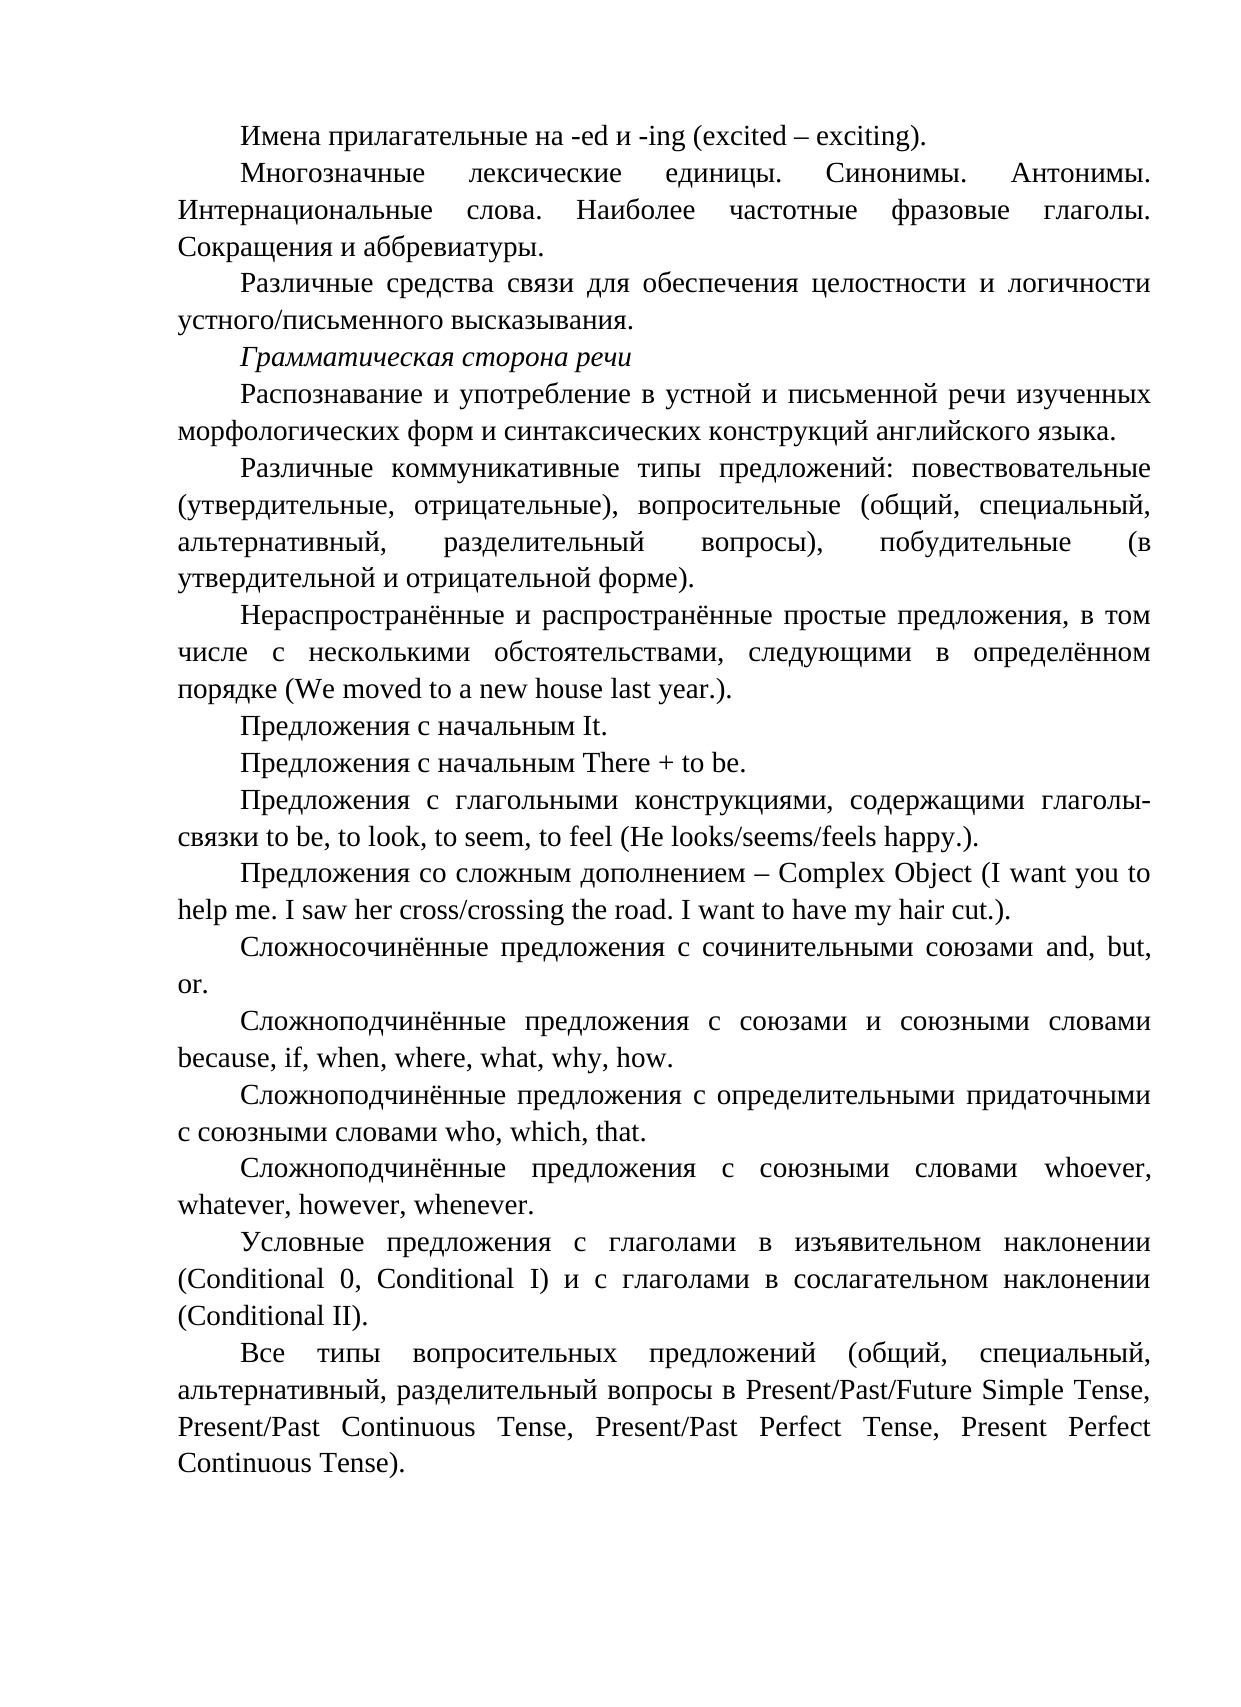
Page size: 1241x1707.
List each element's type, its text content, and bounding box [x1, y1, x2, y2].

text Предложения с начальным It. [177, 708, 1152, 742]
text Различные коммуникативные типы предложений: повествовательные (утвердительные, отрицательные), вопросительные (общий, специальный, альтернативный, разделительный вопросы), побудительные (в утвердительной и отрицательной форме). [177, 450, 1152, 594]
text Различные средства связи для обеспечения целостности и логичности устного/письменного высказывания. [177, 266, 1152, 336]
text Имена прилагательные на -ed и -ing (excited – exciting). [177, 118, 1152, 152]
text Предложения cо сложным дополнением – Complex Object (I want you to help me. I saw her cross/crossing the road. I want to have my hair cut.). [177, 856, 1152, 926]
text Сложноподчинённые предложения с определительными придаточными с союзными словами who, which, that. [177, 1077, 1152, 1147]
text Распознавание и употребление в устной и письменной речи изученных морфологических форм и синтаксических конструкций английского языка. [177, 376, 1152, 447]
text Условные предложения с глаголами в изъявительном наклонении (Conditional 0, Conditional I) и с глаголами в сослагательном наклонении (Conditional II). [177, 1224, 1152, 1332]
text Нераспространённые и распространённые простые предложения, в том числе с несколькими обстоятельствами, следующими в определённом порядке (We moved to a new house last year.). [177, 597, 1152, 705]
text Сложноподчинённые предложения с союзными словами whoever, whatever, however, whenever. [177, 1151, 1152, 1221]
text Сложноподчинённые предложения с союзами и союзными словами because, if, when, where, what, why, how. [177, 1003, 1152, 1073]
text Сложносочинённые предложения с сочинительными союзами and, but, or. [177, 929, 1152, 1000]
text Все типы вопросительных предложений (общий, специальный, альтернативный, разделительный вопросы в Present/Past/Future Simple Tense, Present/Past Continuous Tense, Present/Past Perfect Tense, Present Perfect Continuous Tense). [177, 1335, 1152, 1479]
text Грамматическая сторона речи [177, 339, 1152, 373]
text Предложения с глагольными конструкциями, содержащими глаголы-связки to be, to look, to seem, to feel (He looks/seems/feels happy.). [177, 782, 1152, 852]
text Предложения с начальным There + to be. [177, 745, 1152, 778]
text Многозначные лексические единицы. Синонимы. Антонимы. Интернациональные слова. Наиболее частотные фразовые глаголы. Сокращения и аббревиатуры. [177, 155, 1152, 262]
